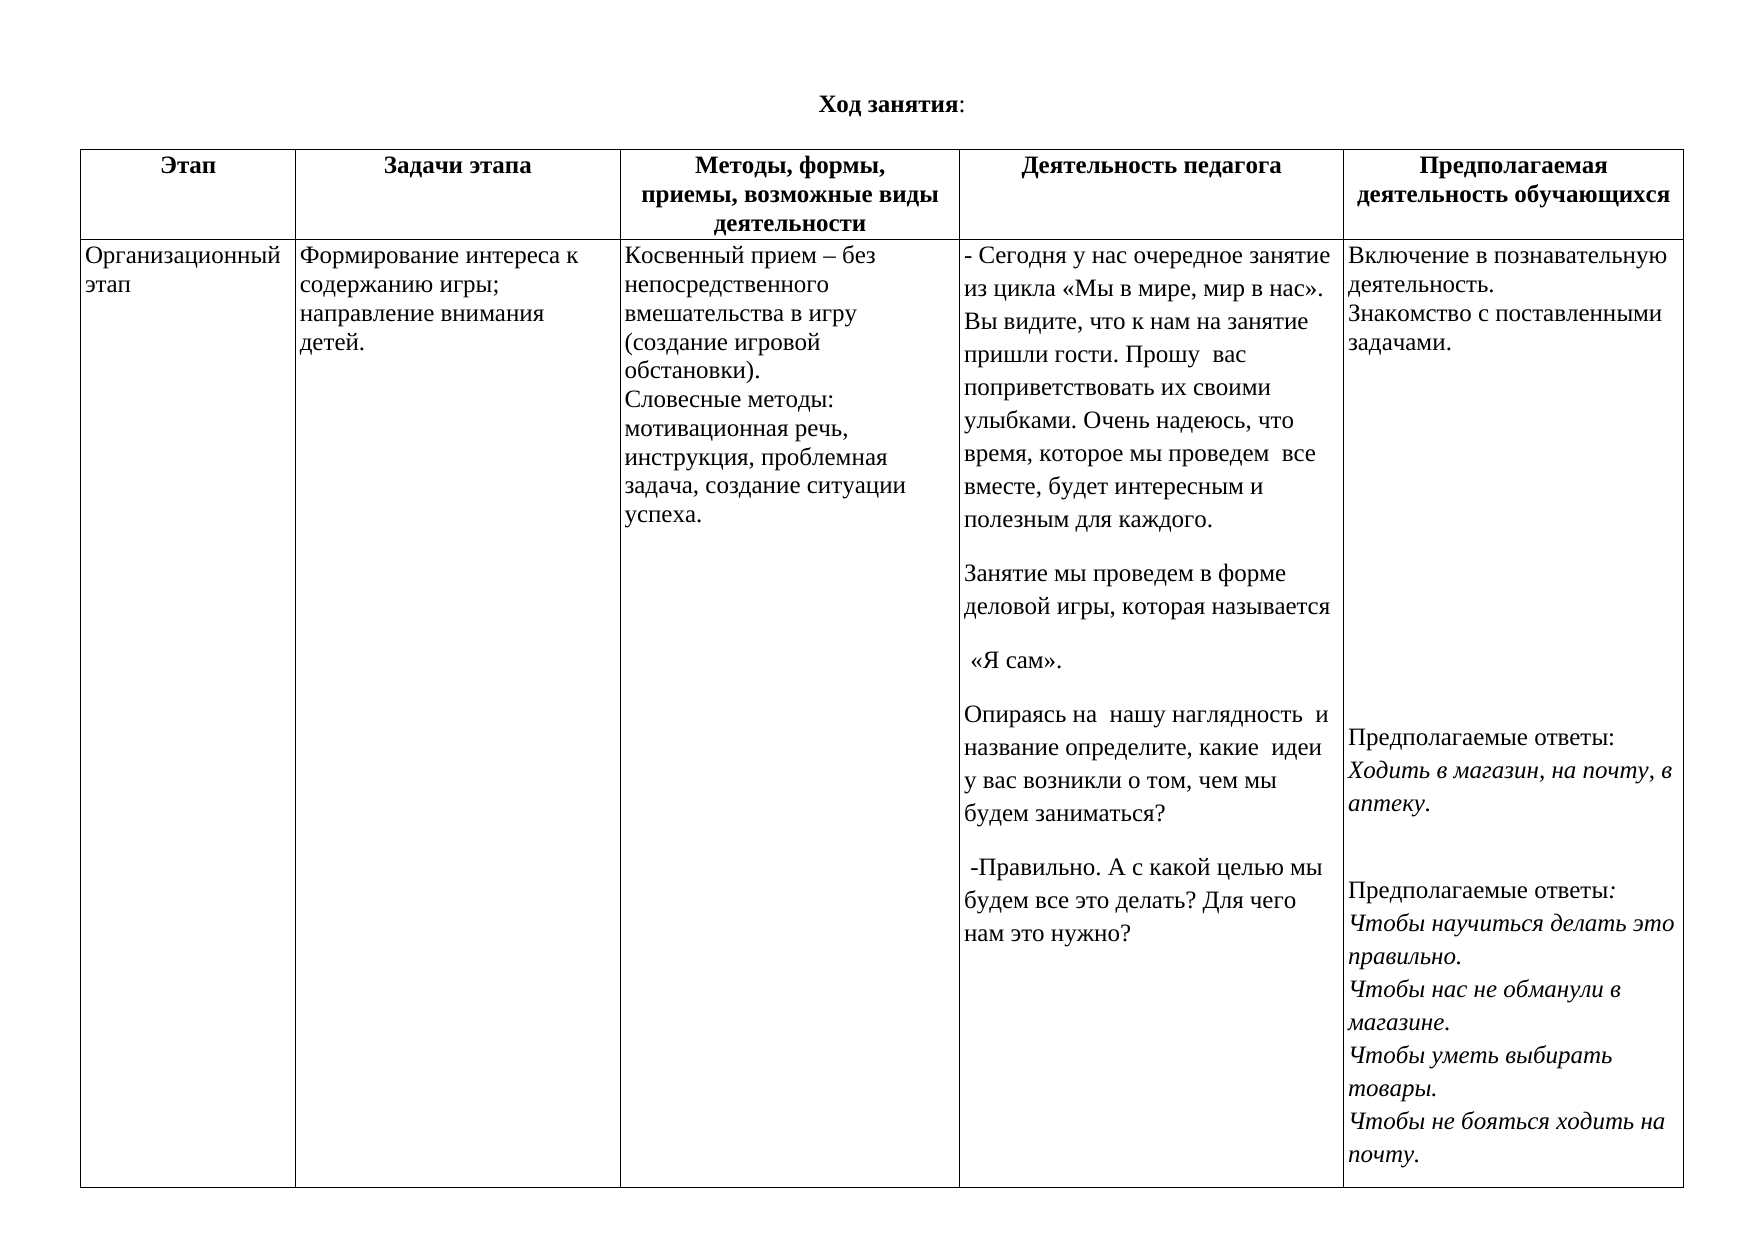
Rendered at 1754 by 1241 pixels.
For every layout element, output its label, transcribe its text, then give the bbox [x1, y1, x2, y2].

table_header Этап [81, 150, 295, 239]
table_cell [81, 240, 295, 1187]
table_header Методы, формы, приемы, возможные виды деятельности [621, 150, 959, 239]
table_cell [621, 240, 959, 1187]
table_header Задачи этапа [296, 150, 620, 239]
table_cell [296, 240, 620, 1187]
text Ход занятия: [89, 89, 1695, 117]
table_header Предполагаемая деятельность обучающихся [1344, 150, 1683, 239]
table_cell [1344, 240, 1683, 1187]
table_header Деятельность педагога [960, 150, 1343, 239]
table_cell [960, 240, 1343, 1187]
